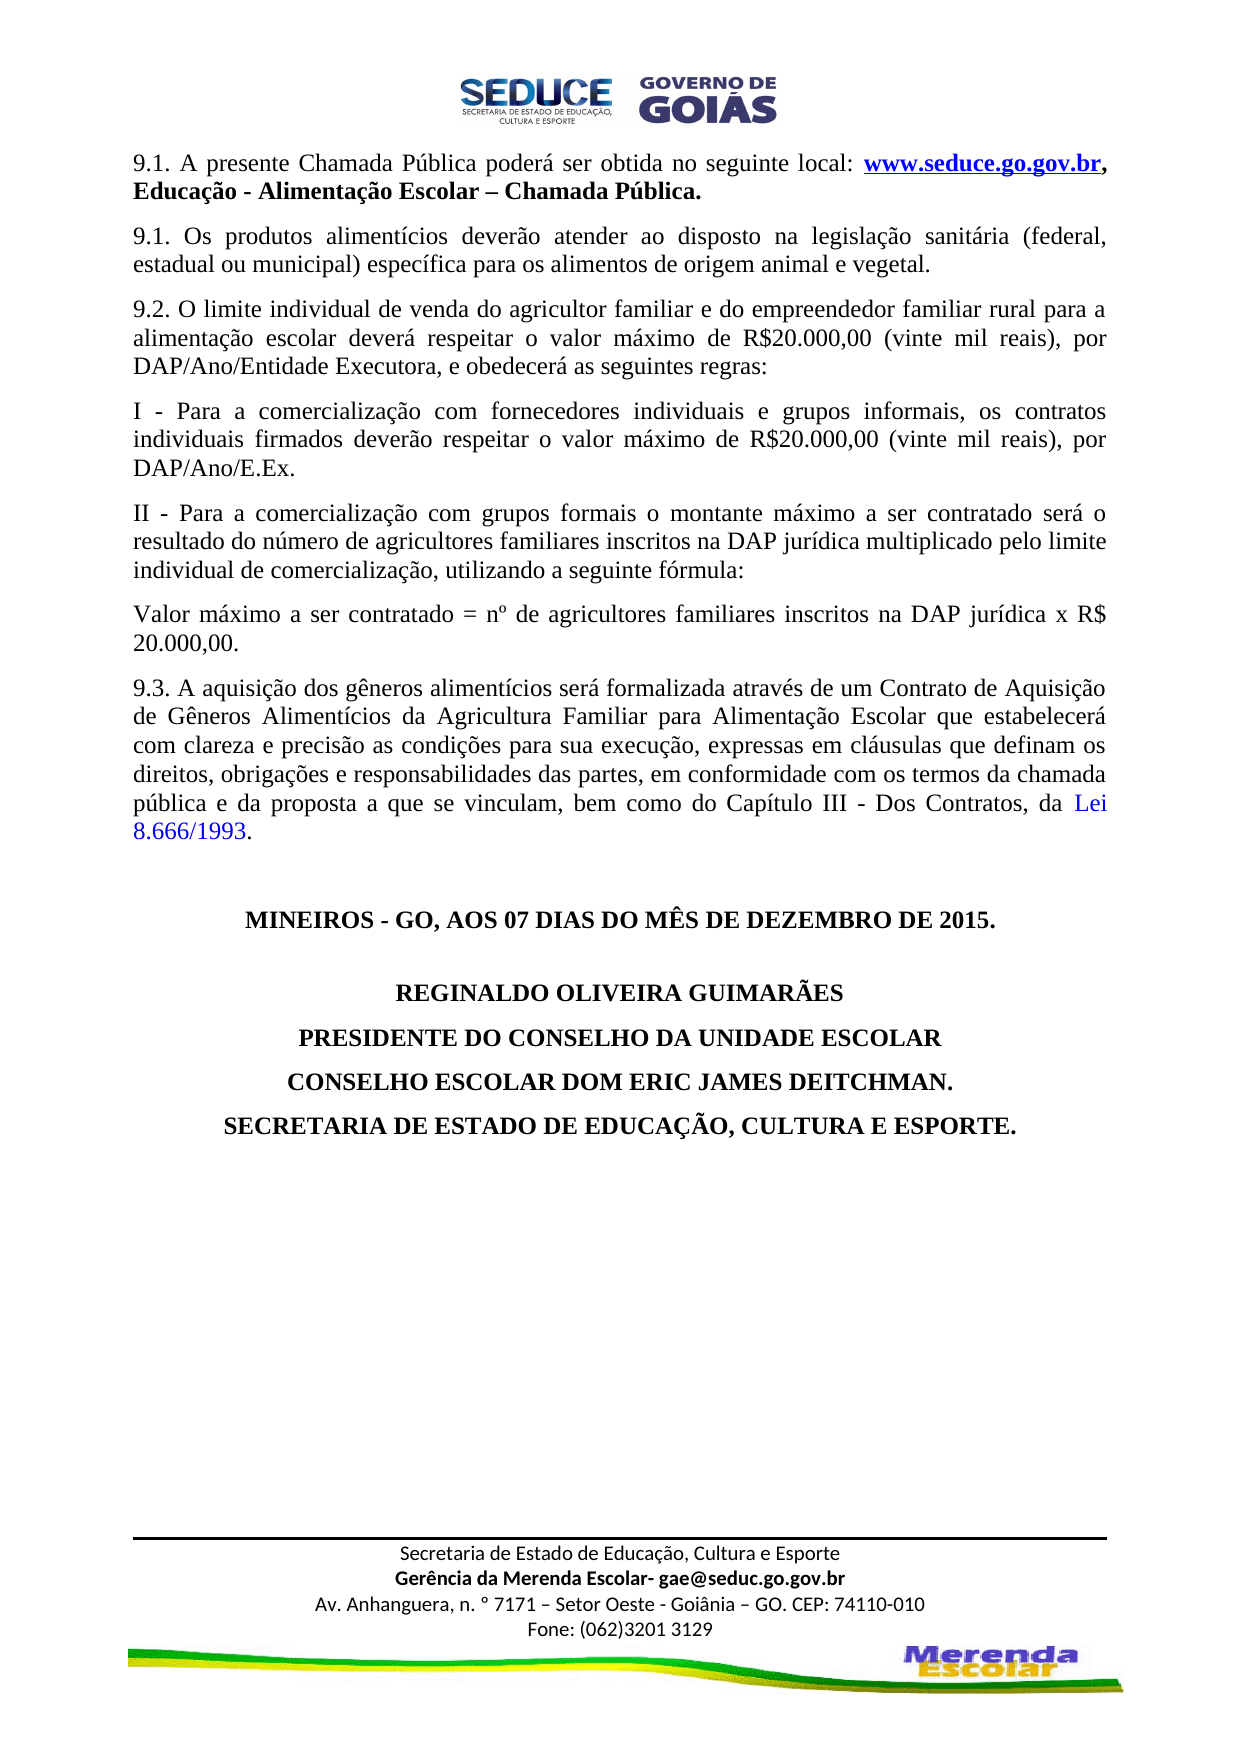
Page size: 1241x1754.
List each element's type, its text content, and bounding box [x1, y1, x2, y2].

text REGINALDO OLIVEIRA GUIMARÃES [133, 949, 1107, 1007]
text 9.3. A aquisição dos gêneros alimentícios será formalizada através de um Contrato de Aquisição de Gêneros Alimentícios da Agricultura Familiar para Alimentação Escolar que estabelecerá com clareza e precisão as condições para sua execução, expressas em cláusulas que definam os direitos, obrigações e responsabilidades das partes, em conformidade com os termos da chamada pública e da proposta a que se vinculam, bem como do Capítulo III - Dos Contratos, da Lei 8.666/1993. [133, 673, 1107, 845]
picture [460, 73, 780, 129]
text II - Para a comercialização com grupos formais o montante máximo a ser contratado será o resultado do número de agricultores familiares inscritos na DAP jurídica multiplicado pelo limite individual de comercialização, utilizando a seguinte fórmula: [133, 498, 1107, 584]
text 9.1. Os produtos alimentícios deverão atender ao disposto na legislação sanitária (federal, estadual ou municipal) específica para os alimentos de origem animal e vegetal. [133, 221, 1107, 278]
text SECRETARIA DE ESTADO DE EDUCAÇÃO, CULTURA E ESPORTE. [133, 1111, 1107, 1140]
text PRESIDENTE DO CONSELHO DA UNIDADE ESCOLAR [133, 1023, 1107, 1051]
text I - Para a comercialização com fornecedores individuais e grupos informais, os contratos individuais firmados deverão respeitar o valor máximo de R$20.000,00 (vinte mil reais), por DAP/Ano/E.Ex. [133, 396, 1107, 482]
text MINEIROS - GO, AOS 07 DIAS DO MÊS DE DEZEMBRO DE 2015. [133, 905, 1107, 934]
text Valor máximo a ser contratado = nº de agricultores familiares inscritos na DAP jurídica x R$ 20.000,00. [133, 599, 1107, 657]
text 9.1. A presente Chamada Pública poderá ser obtida no seguinte local: www.seduce.go.gov.br, Educação - Alimentação Escolar – Chamada Pública. [133, 148, 1107, 205]
text 9.2. O limite individual de venda do agricultor familiar e do empreendedor familiar rural para a alimentação escolar deverá respeitar o valor máximo de R$20.000,00 (vinte mil reais), por DAP/Ano/Entidade Executora, e obedecerá as seguintes regras: [133, 294, 1107, 380]
text CONSELHO ESCOLAR DOM ERIC JAMES DEITCHMAN. [133, 1067, 1107, 1096]
